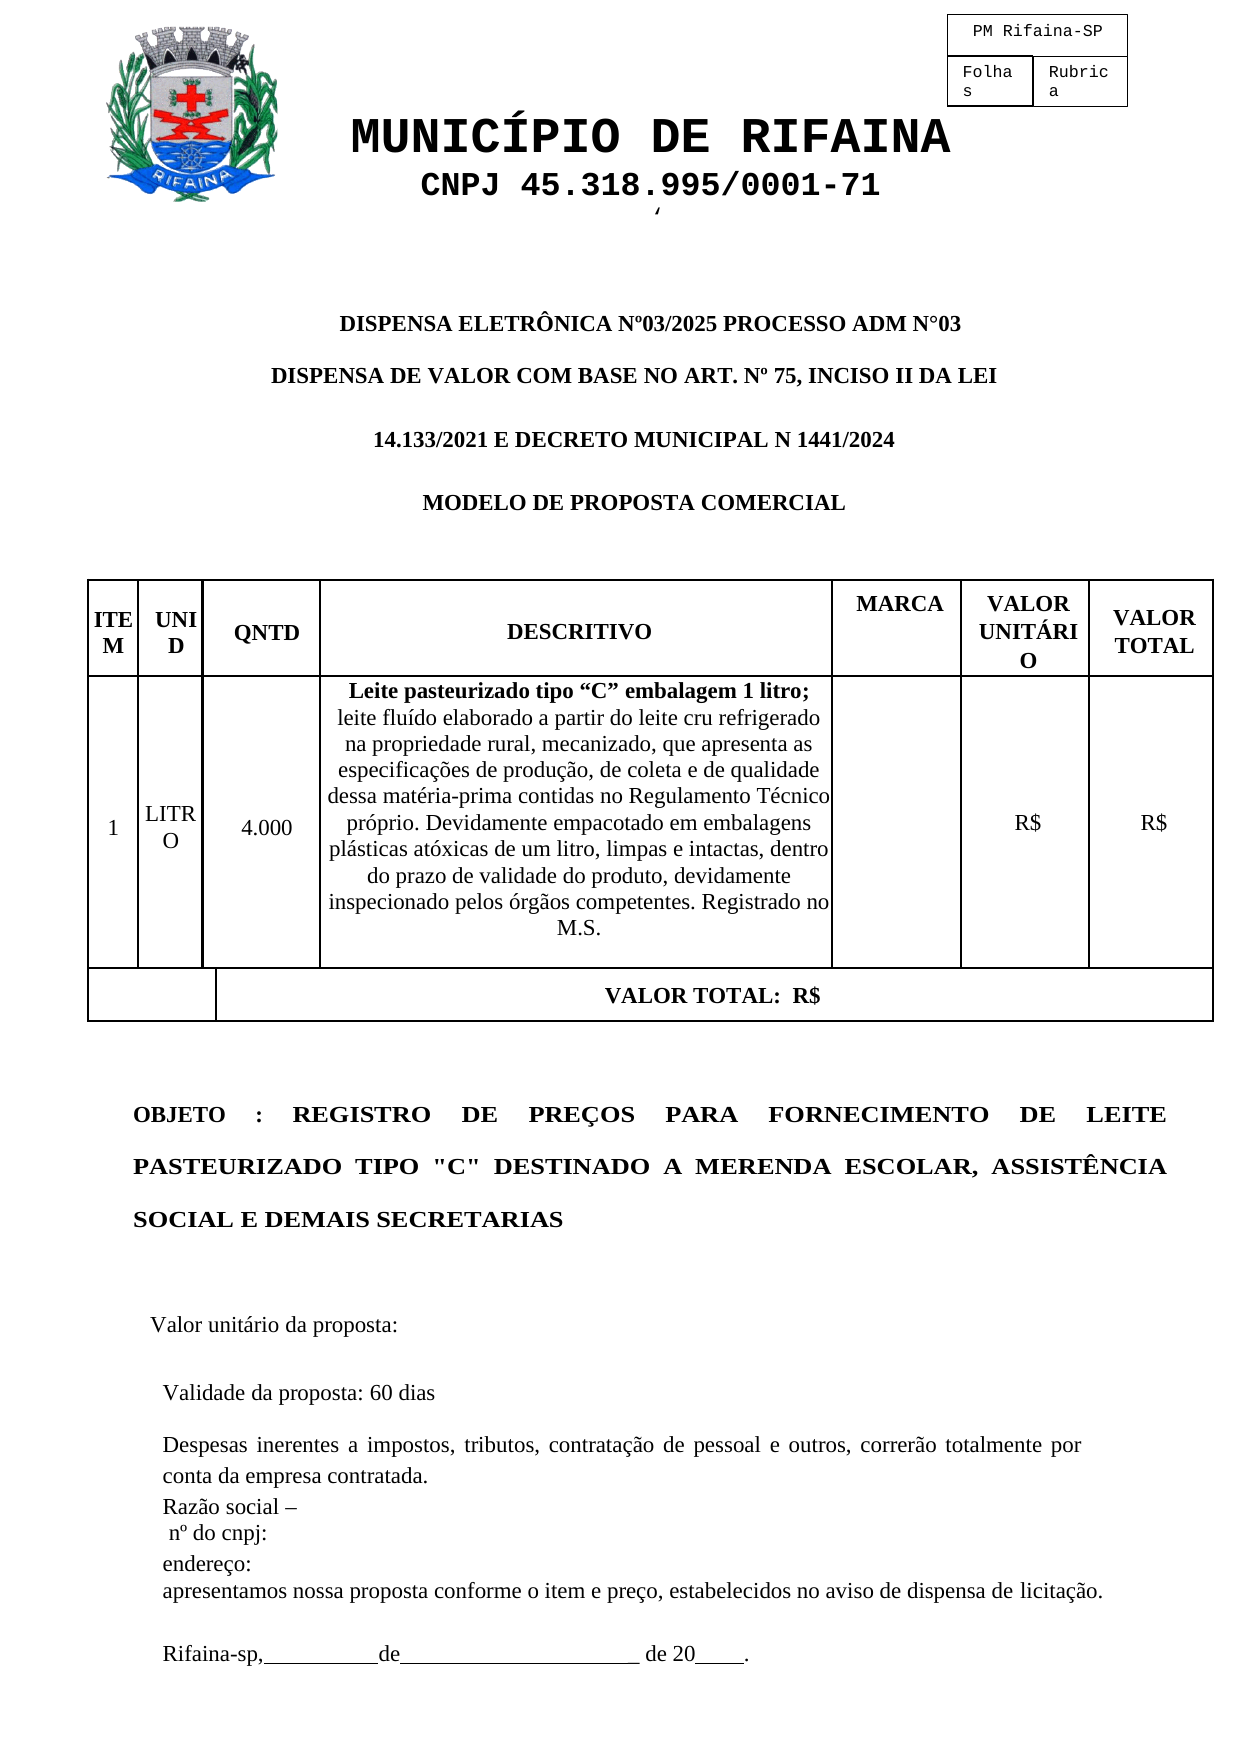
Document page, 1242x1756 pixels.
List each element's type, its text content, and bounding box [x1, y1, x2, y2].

text DISPENSA DE VALOR COM BASE NO ART. Nº 75, INCISO II DA LEI 14.133/2021 E DECRETO MUNICIPAL N 1441/2024 [228, 362, 1040, 452]
text Validade da proposta: 60 dias [162, 1378, 1168, 1405]
text endereço: [162, 1550, 1168, 1577]
table_header VALOR TOTAL [1090, 581, 1212, 675]
table_cell Leite pasteurizado tipo “C” embalagem 1 litro; leite fluído elaborado a partir do leite cru refrigerado na propriedade rural, mecanizado, que apresenta as especificações de produção, de coleta e de qualidade dessa matéria-prima contidas no Regulamento Técnico próprio. Devidamente empacotado em embalagens plásticas atóxicas de um litro, limpas e intactas, dentro do prazo de validade do produto, devidamente inspecionado pelos órgãos competentes. Registrado no M.S. [321, 677, 831, 967]
table_header QNTD [204, 581, 319, 675]
table_header VALOR UNITÁRIO [962, 581, 1088, 675]
text nº do cnpj: [162, 1519, 1168, 1546]
table_cell [833, 677, 960, 967]
picture [105, 23, 278, 202]
text apresentamos nossa proposta conforme o item e preço, estabelecidos no aviso de dispensa de licitação. [162, 1577, 1109, 1603]
table_header UNID [139, 581, 201, 675]
table_header MARCA [833, 581, 960, 675]
table_header ITEM [89, 581, 137, 675]
table_cell VALOR TOTAL: R$ [217, 969, 1212, 1020]
text Razão social – [162, 1493, 1168, 1519]
table_cell [89, 969, 215, 1020]
table_header DESCRITIVO [321, 581, 831, 675]
text Valor unitário da proposta: [133, 1312, 1168, 1338]
text Despesas inerentes a impostos, tributos, contratação de pessoal e outros, correrão totalmente por conta da empresa contratada. [162, 1431, 1084, 1488]
table_cell LITRO [139, 677, 201, 967]
text Rifaina-sp, de _ de 20 . [162, 1640, 1168, 1666]
table_cell 1 [89, 677, 137, 967]
table_cell 4.000 [204, 677, 319, 967]
table_cell R$ [1090, 677, 1212, 967]
text OBJETO : REGISTRO DE PREÇOS PARA FORNECIMENTO DE LEITE PASTEURIZADO TIPO "C" DESTINADO A MERENDA ESCOLAR, ASSISTÊNCIA SOCIAL E DEMAIS SECRETARIAS [133, 1101, 1168, 1232]
table_cell R$ [962, 677, 1088, 967]
text DISPENSA ELETRÔNICA Nº03/2025 PROCESSO ADM N°03 [133, 310, 1168, 336]
text MODELO DE PROPOSTA COMERCIAL [228, 489, 1040, 515]
